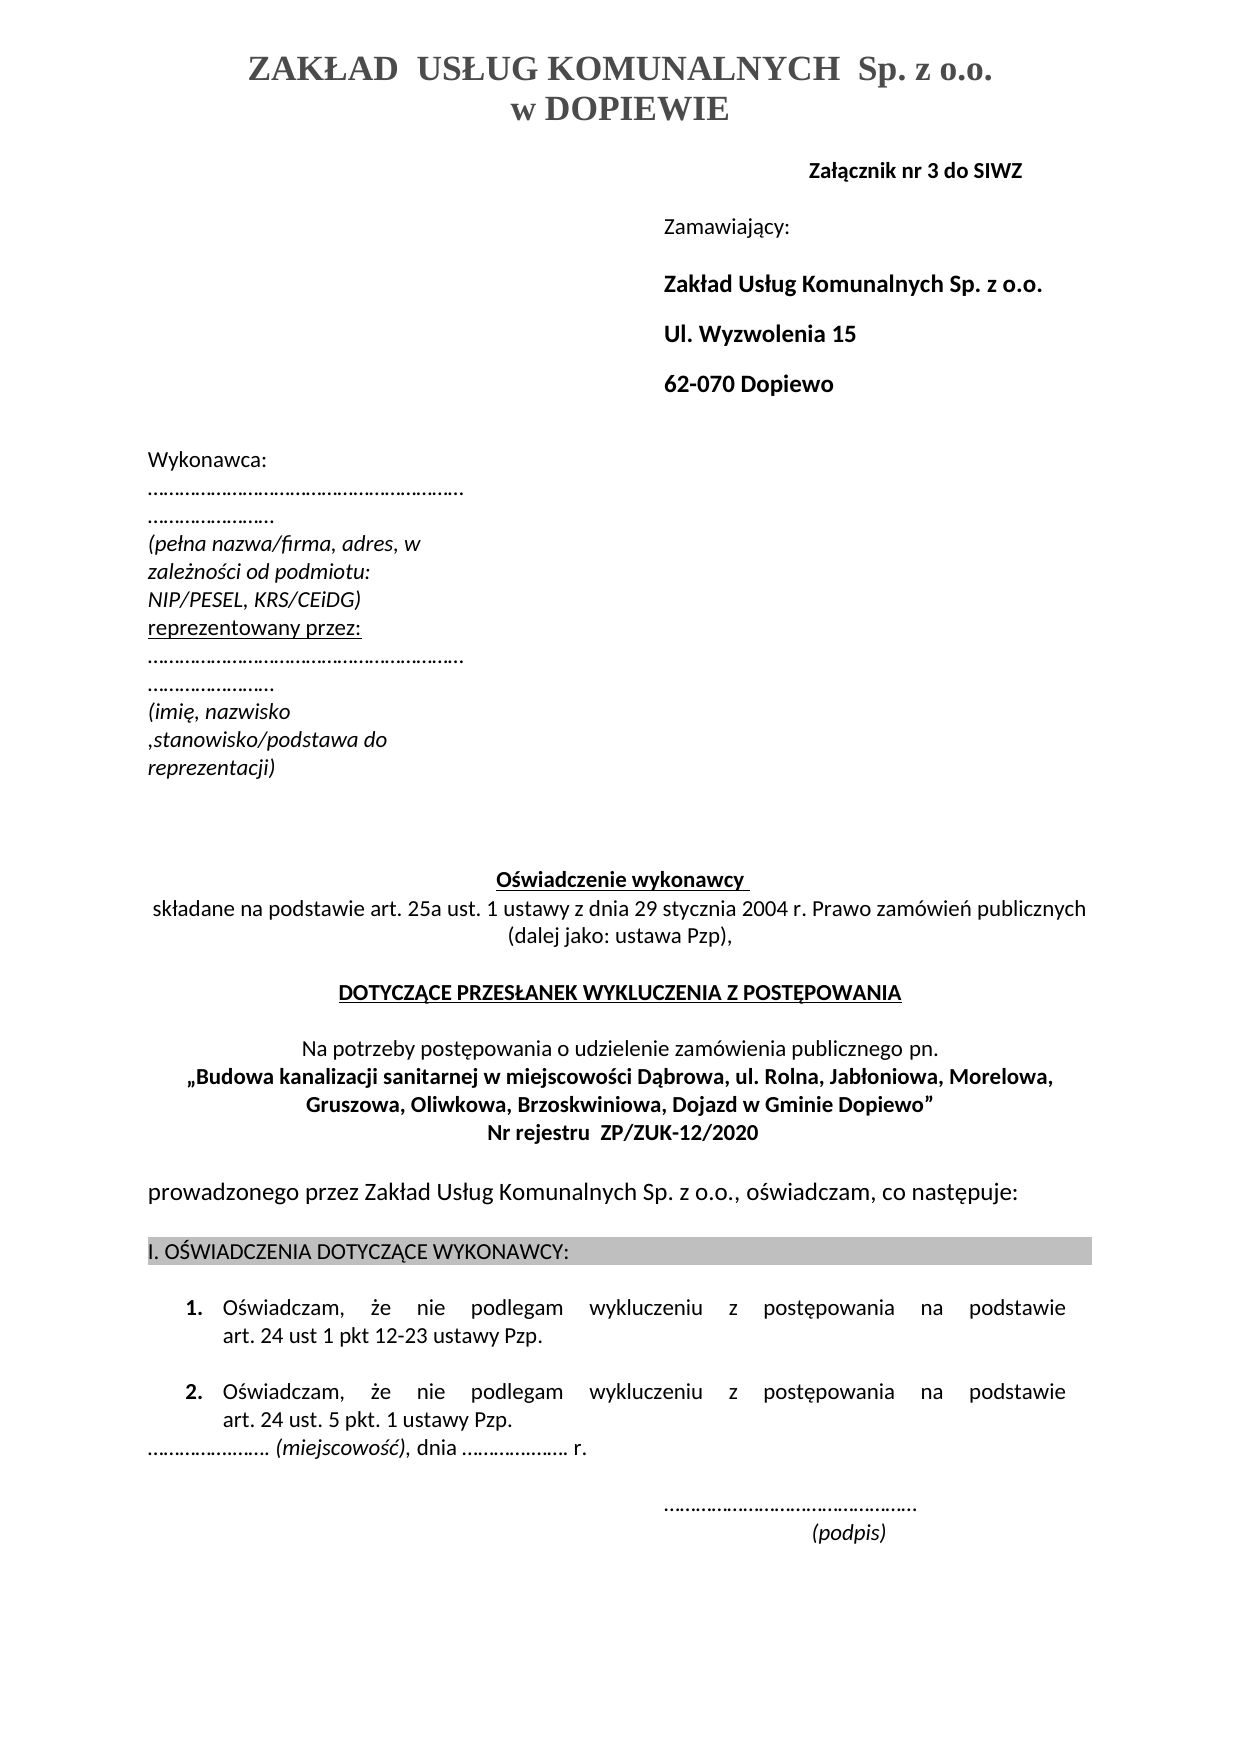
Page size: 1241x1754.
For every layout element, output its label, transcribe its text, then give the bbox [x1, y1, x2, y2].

text reprezentowany przez: [148, 613, 1092, 641]
text Zamawiający: [664, 212, 1092, 241]
text (podpis) [738, 1518, 1092, 1546]
text (pełna nazwa/firma, adres, w zależności od podmiotu: NIP/PESEL, KRS/CEiDG) [148, 529, 472, 613]
list Oświadczam, że nie podlegam wykluczeniu z postępowania na podstawie art. 24 ust. 5 pkt. 1 ustawy Pzp. [185, 1377, 1092, 1433]
text …………….……. (miejscowość), dnia ………….……. r. [148, 1433, 1092, 1462]
text ………………………………………………………………………… [148, 473, 472, 529]
text Nr rejestru ZP/ZUK-12/2020 [148, 1118, 1092, 1146]
text 62-070 Dopiewo [664, 368, 1092, 398]
text Zakład Usług Komunalnych Sp. z o.o. [664, 268, 1092, 299]
text DOTYCZĄCE PRZESŁANEK WYKLUCZENIA Z POSTĘPOWANIA [148, 978, 1092, 1006]
text Oświadczenie wykonawcy [148, 866, 1092, 894]
text I. OŚWIADCZENIA DOTYCZĄCE WYKONAWCY: [148, 1237, 1092, 1265]
text ………………………………………………………………………… [148, 641, 472, 697]
text „Budowa kanalizacji sanitarnej w miejscowości Dąbrowa, ul. Rolna, Jabłoniowa, Morelowa, Gruszowa, Oliwkowa, Brzoskwiniowa, Dojazd w Gminie Dopiewo” [148, 1062, 1092, 1118]
text prowadzonego przez Zakład Usług Komunalnych Sp. z o.o., oświadczam, co następuje: [148, 1176, 1092, 1207]
text (imię, nazwisko ,stanowisko/podstawa do reprezentacji) [148, 697, 472, 782]
text Załącznik nr 3 do SIWZ [694, 156, 1092, 184]
text ………………………………………… [148, 1489, 1092, 1518]
text składane na podstawie art. 25a ust. 1 ustawy z dnia 29 stycznia 2004 r. Prawo zamówień publicznych (dalej jako: ustawa Pzp), [148, 894, 1092, 950]
text Wykonawca: [148, 445, 1092, 473]
text Na potrzeby postępowania o udzielenie zamówienia publicznego pn. [148, 1034, 1092, 1062]
text Ul. Wyzwolenia 15 [664, 318, 1092, 349]
list Oświadczam, że nie podlegam wykluczeniu z postępowania na podstawie art. 24 ust 1 pkt 12-23 ustawy Pzp. [185, 1293, 1092, 1349]
